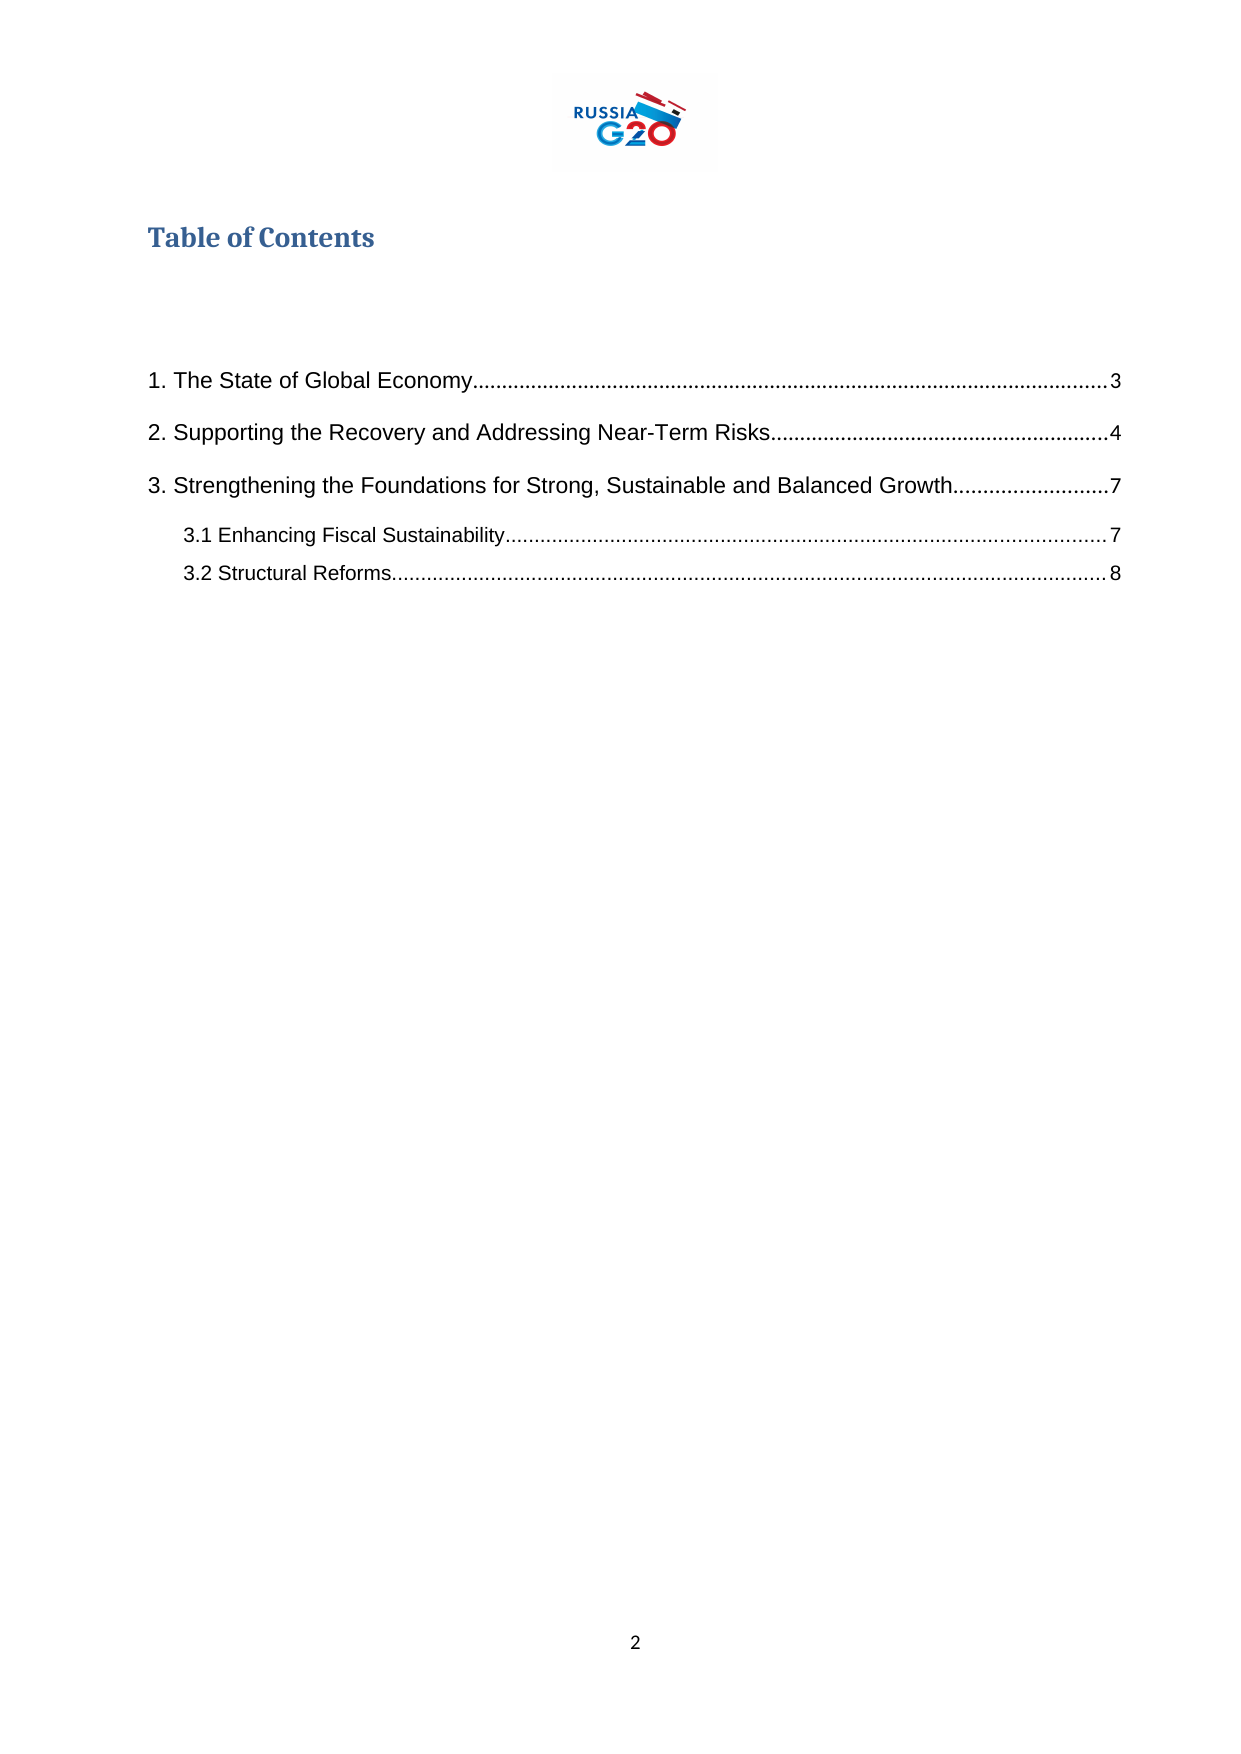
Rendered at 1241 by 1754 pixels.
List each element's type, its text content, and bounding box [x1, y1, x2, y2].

text 3.2 Structural Reforms 8 [183, 561, 1122, 585]
subtitle Table of Contents [148, 222, 1122, 255]
text 3. Strengthening the Foundations for Strong, Sustainable and Balanced Growth 7 [148, 471, 1122, 499]
picture [552, 73, 718, 172]
text 2. Supporting the Recovery and Addressing Near-Term Risks 4 [148, 418, 1122, 447]
text 1. The State of Global Economy 3 [148, 366, 1122, 394]
text 3.1 Enhancing Fiscal Sustainability 7 [183, 523, 1122, 547]
